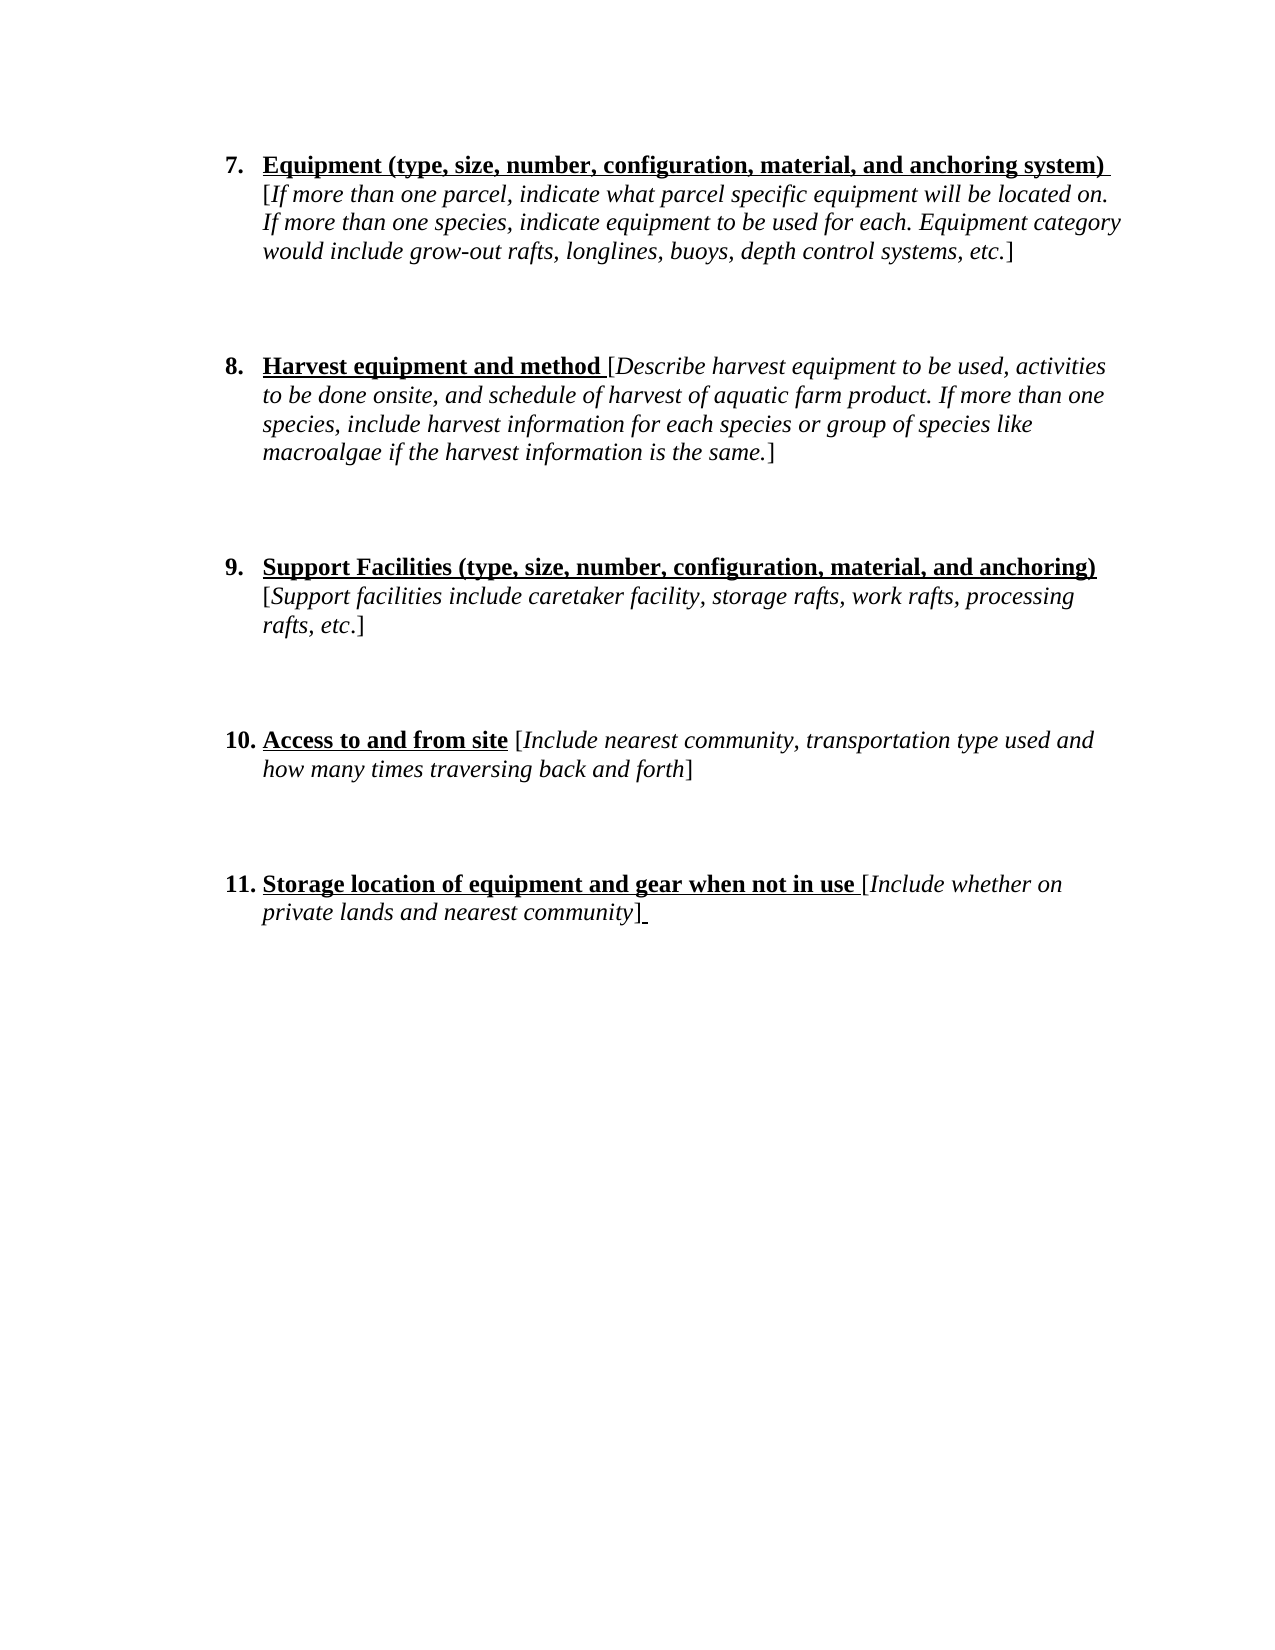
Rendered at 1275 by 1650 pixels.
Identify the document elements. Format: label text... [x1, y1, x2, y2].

list Support Facilities (type, size, number, configuration, material, and anchoring) [Support facilities include caretaker facility, storage rafts, work rafts, processing rafts, etc.] [225, 552, 1125, 639]
list Equipment (type, size, number, configuration, material, and anchoring system) [225, 150, 1125, 179]
list Access to and from site [Include nearest community, transportation type used and how many times traversing back and forth] [225, 725, 1125, 782]
list Harvest equipment and method [Describe harvest equipment to be used, activities to be done onsite, and schedule of harvest of aquatic farm product. If more than one species, include harvest information for each species or group of species like macroalgae if the harvest information is the same.] [225, 351, 1125, 466]
list Storage location of equipment and gear when not in use [Include whether on private lands and nearest community] [225, 869, 1125, 926]
text [If more than one parcel, indicate what parcel specific equipment will be located on. If more than one species, indicate equipment to be used for each. Equipment category would include grow-out rafts, longlines, buoys, depth control systems, etc.] [262, 179, 1125, 265]
